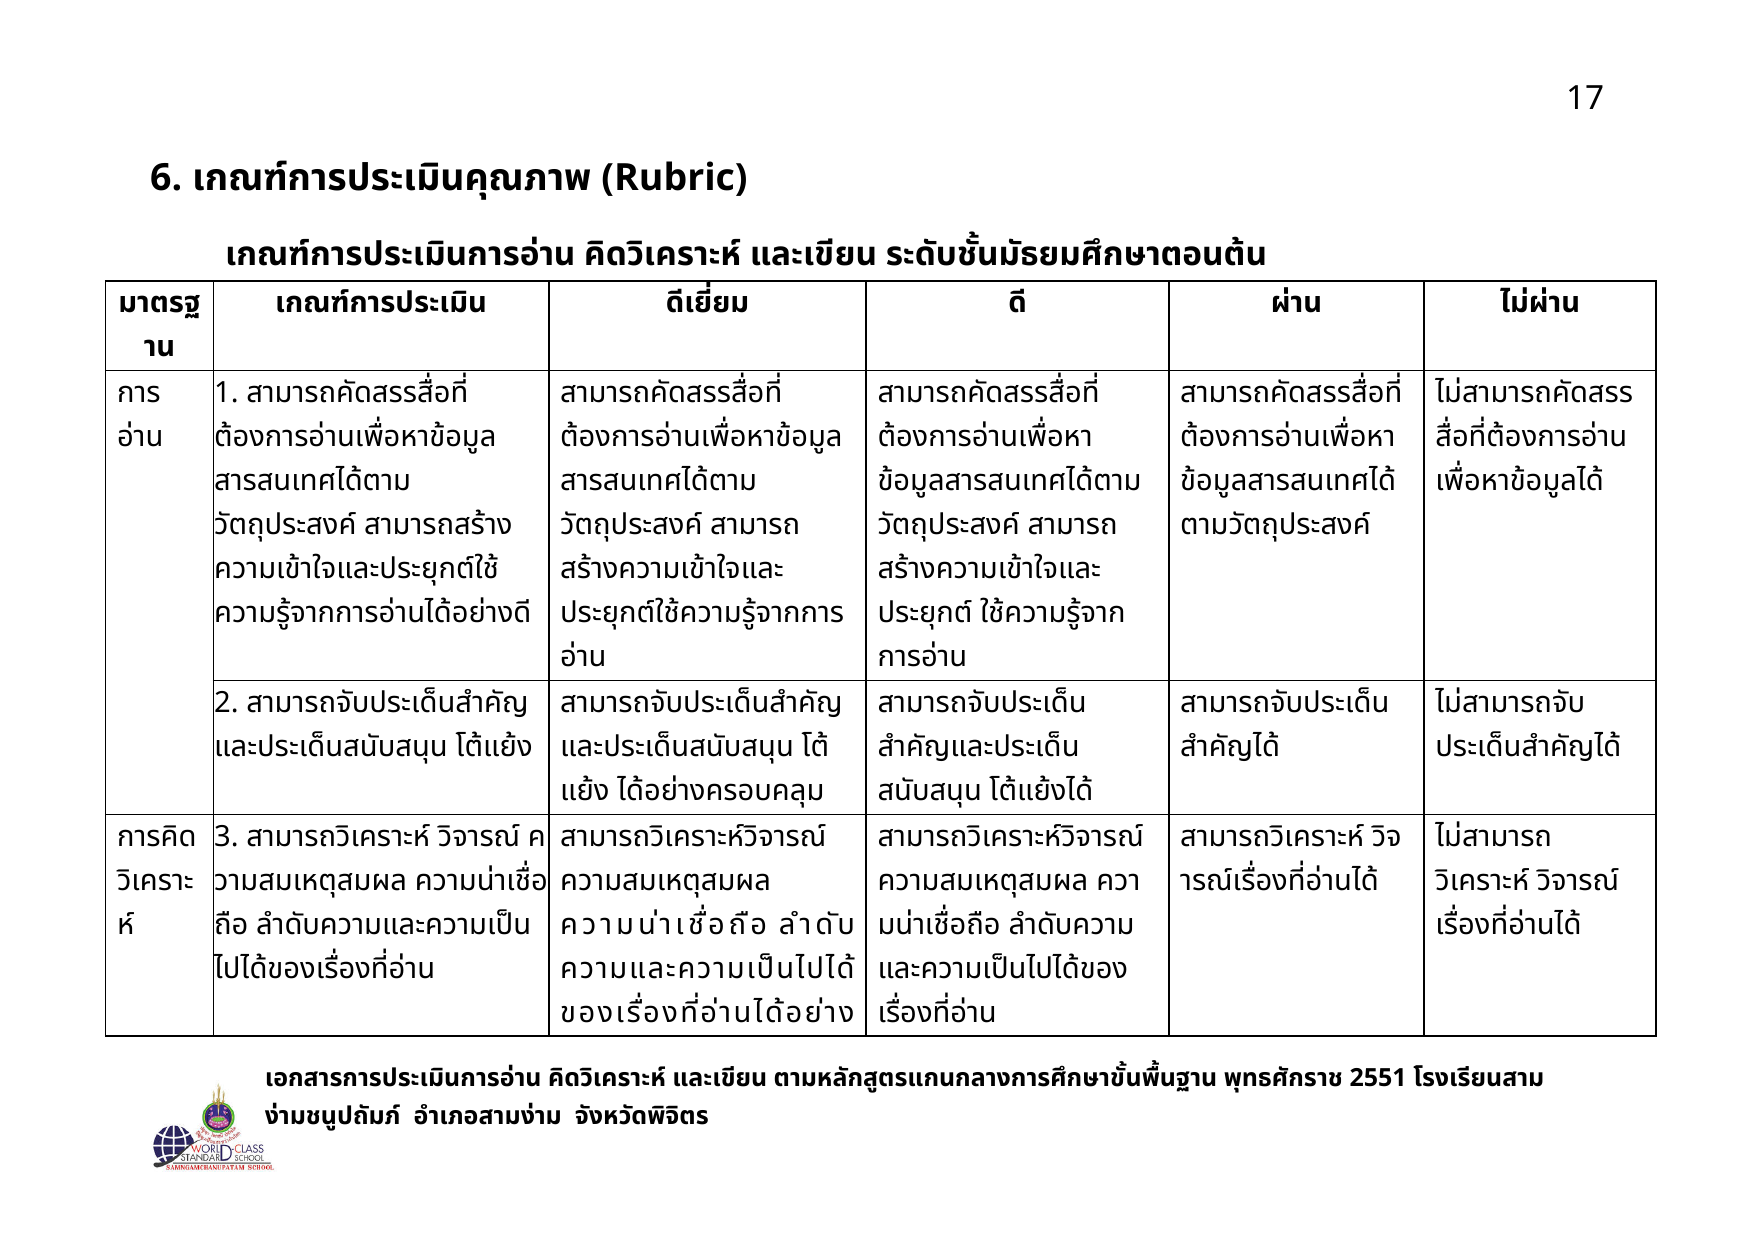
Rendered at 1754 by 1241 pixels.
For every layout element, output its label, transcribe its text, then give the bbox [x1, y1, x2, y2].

table_header มาตรฐาน [106, 282, 213, 370]
table_cell สามารถจับประเด็นสำคัญและประเด็นสนับสนุน โต้แย้งได้ [867, 681, 1168, 813]
table_cell สามารถคัดสรรสื่อที่ต้องการอ่านเพื่อหาข้อมูลสารสนเทศได้ตามวัตถุประสงค์ สามารถสร้างความเข้าใจและประยุกต์ใช้ความรู้จากการอ่าน [550, 371, 865, 680]
table_cell ไม่สามารถจับประเด็นสำคัญได้ [1425, 681, 1655, 813]
table_cell 1. สามารถคัดสรรสื่อที่ต้องการอ่านเพื่อหาข้อมูลสารสนเทศได้ตามวัตถุประสงค์ สามารถสร้างความเข้าใจและประยุกต์ใช้ความรู้จากการอ่านได้อย่างดี [214, 371, 548, 680]
text 6. เกณฑ์การประเมินคุณภาพ (Rubric) [150, 150, 1604, 207]
picture [150, 1080, 278, 1172]
table_header ไม่ผ่าน [1425, 282, 1655, 370]
table_cell สามารถจับประเด็นสำคัญและประเด็นสนับสนุน โต้แย้ง ได้อย่างครอบคลุม [550, 681, 865, 813]
table_header เกณฑ์การประเมิน [214, 282, 548, 370]
table_header ดี [867, 282, 1168, 370]
table_cell 3. สามารถวิเคราะห์ วิจารณ์ ความสมเหตุสมผล ความน่าเชื่อถือ ลำดับความและความเป็นไปได้ของเรื่องที่อ่าน [214, 815, 548, 1035]
text เกณฑ์การประเมินการอ่าน คิดวิเคราะห์ และเขียน ระดับชั้นมัธยมศึกษาตอนต้น [150, 230, 1604, 280]
table_cell สามารถคัดสรรสื่อที่ต้องการอ่านเพื่อหาข้อมูลสารสนเทศได้ตามวัตถุประสงค์ สามารถสร้างความเข้าใจและประยุกต์ ใช้ความรู้จากการอ่าน [867, 371, 1168, 680]
table_cell สามารถวิเคราะห์วิจารณ์ ความสมเหตุสมผล ความน่าเชื่อถือ ลำดับความและความเป็นไปได้ของเรื่องที่อ่านได้อย่างครอบคลุม [550, 815, 865, 1035]
table_cell ไม่สามารถวิเคราะห์ วิจารณ์เรื่องที่อ่านได้ [1425, 815, 1655, 1035]
table_cell ไม่สามารถคัดสรรสื่อที่ต้องการอ่านเพื่อหาข้อมูลได้ [1425, 371, 1655, 680]
table_cell 2. สามารถจับประเด็นสำคัญและประเด็นสนับสนุน โต้แย้ง [214, 681, 548, 813]
table_cell การคิดวิเคราะห์ [106, 815, 213, 1035]
table_cell สามารถจับประเด็นสำคัญได้ [1170, 681, 1423, 813]
table_cell สามารถวิเคราะห์วิจารณ์ ความสมเหตุสมผล ความน่าเชื่อถือ ลำดับความและความเป็นไปได้ของเรื่องที่อ่าน [867, 815, 1168, 1035]
table_cell สามารถคัดสรรสื่อที่ต้องการอ่านเพื่อหาข้อมูลสารสนเทศได้ตามวัตถุประสงค์ [1170, 371, 1423, 680]
table_header ผ่าน [1170, 282, 1423, 370]
table_cell สามารถวิเคราะห์ วิจารณ์เรื่องที่อ่านได้ [1170, 815, 1423, 1035]
table_header ดีเยี่ยม [550, 282, 865, 370]
table_cell การอ่าน [106, 371, 213, 813]
